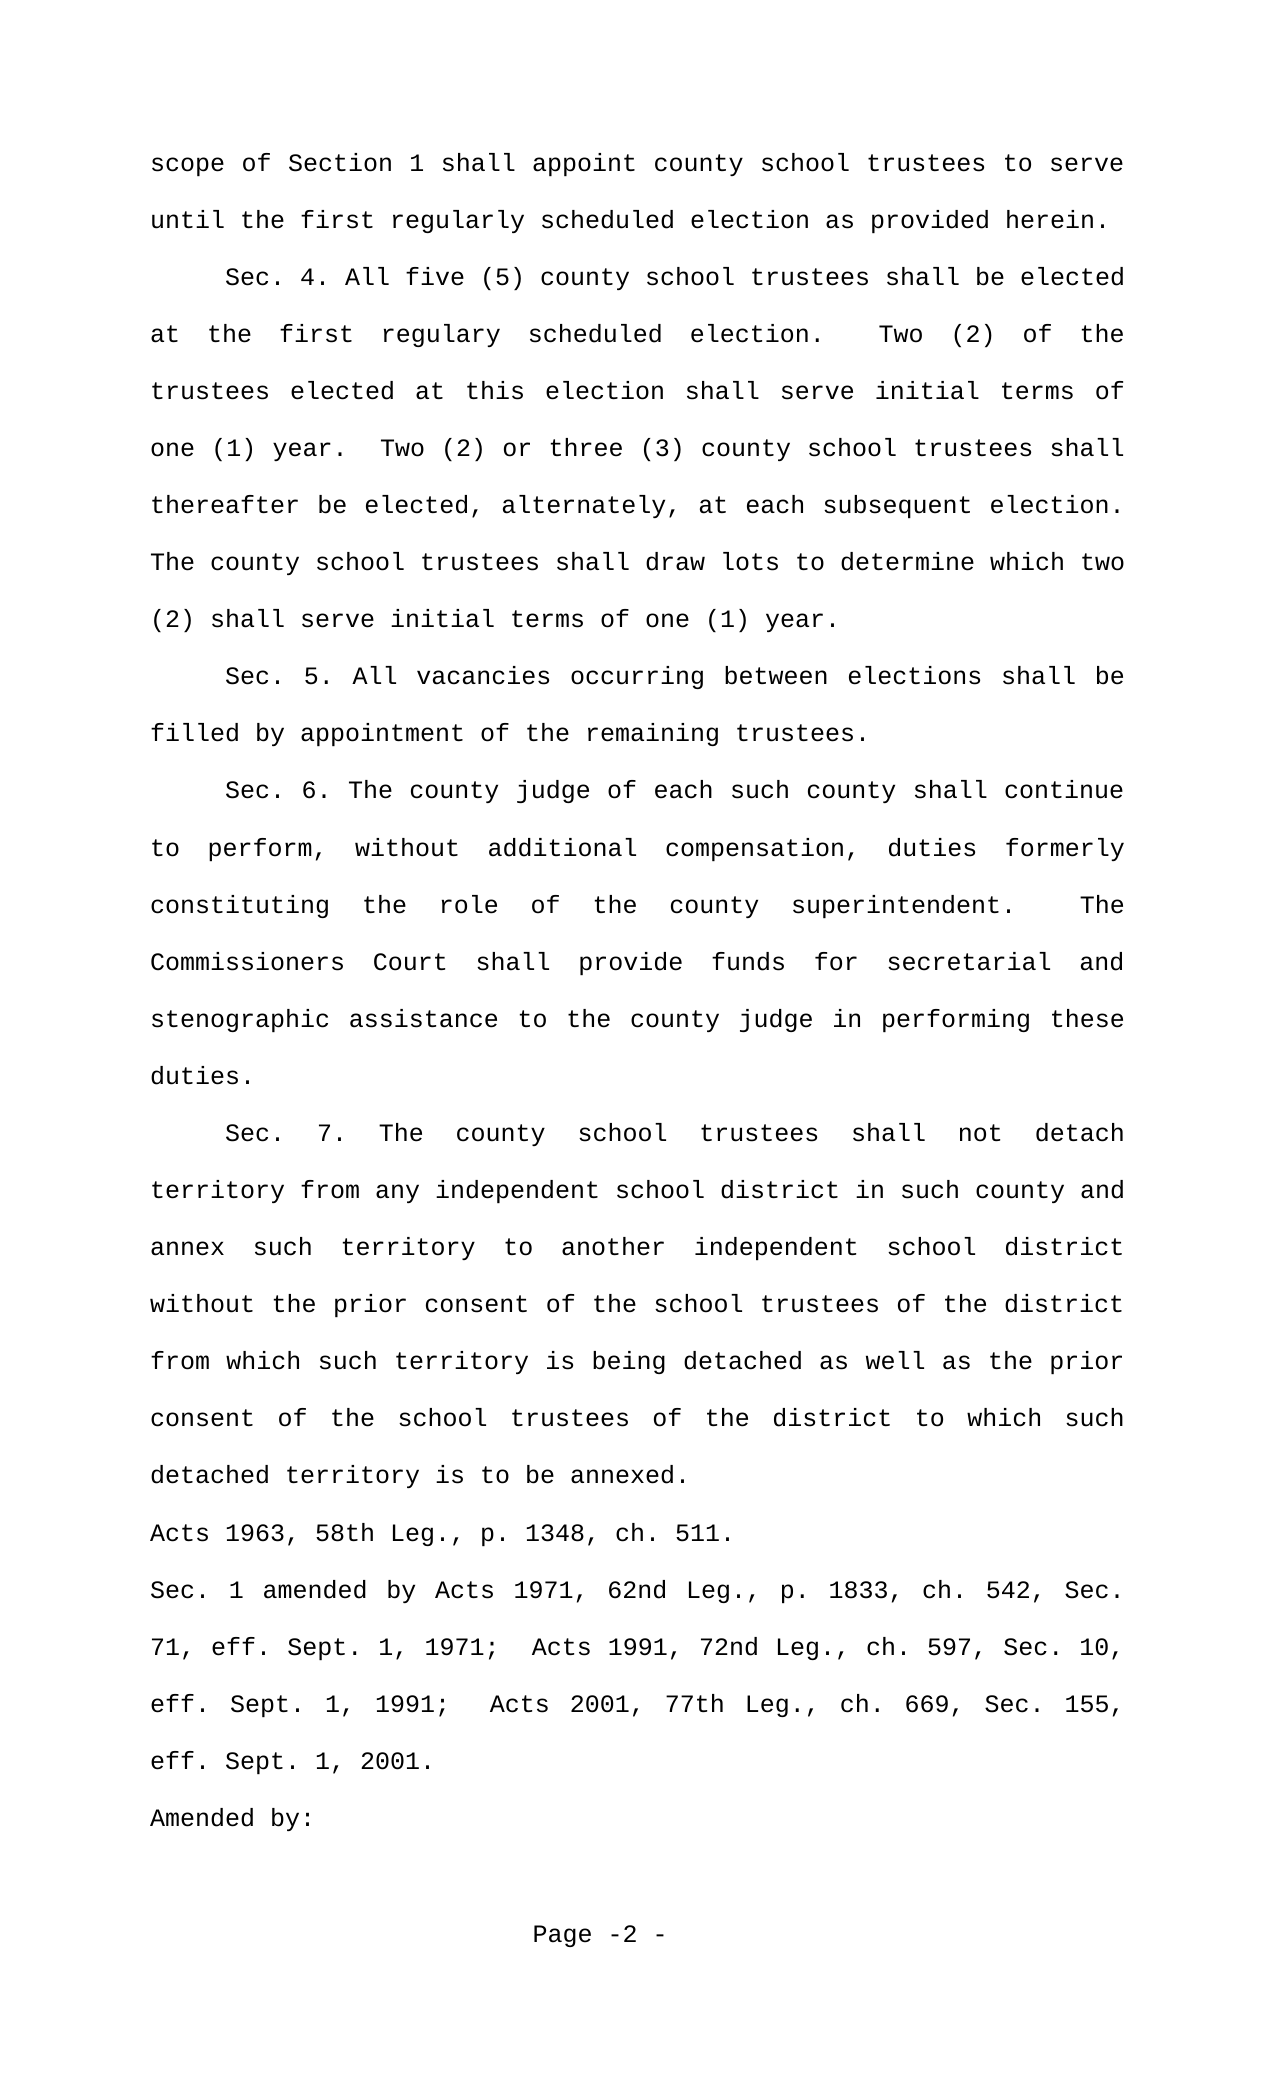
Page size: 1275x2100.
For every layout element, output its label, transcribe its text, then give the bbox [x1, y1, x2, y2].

text Sec. 4. All five (5) county school trustees shall be elected at the first regulary scheduled election. Two (2) of the trustees elected at this election shall serve initial terms of one (1) year. Two (2) or three (3) county school trustees shall thereafter be elected, alternately, at each subsequent election. The county school trustees shall draw lots to determine which two (2) shall serve initial terms of one (1) year. [150, 264, 1125, 635]
text Sec. 1 amended by Acts 1971, 62nd Leg., p. 1833, ch. 542, Sec. 71, eff. Sept. 1, 1971; Acts 1991, 72nd Leg., ch. 597, Sec. 10, eff. Sept. 1, 1991; Acts 2001, 77th Leg., ch. 669, Sec. 155, eff. Sept. 1, 2001. [150, 1577, 1125, 1777]
text Sec. 7. The county school trustees shall not detach territory from any independent school district in such county and annex such territory to another independent school district without the prior consent of the school trustees of the district from which such territory is being detached as well as the prior consent of the school trustees of the district to which such detached territory is to be annexed. [150, 1120, 1125, 1491]
text Amended by: [150, 1805, 1125, 1834]
text Sec. 6. The county judge of each such county shall continue to perform, without additional compensation, duties formerly constituting the role of the county superintendent. The Commissioners Court shall provide funds for secretarial and stenographic assistance to the county judge in performing these duties. [150, 778, 1125, 1092]
text Acts 1963, 58th Leg., p. 1348, ch. 511. [150, 1520, 1125, 1548]
text Sec. 5. All vacancies occurring between elections shall be filled by appointment of the remaining trustees. [150, 664, 1125, 749]
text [150, 150, 1125, 236]
